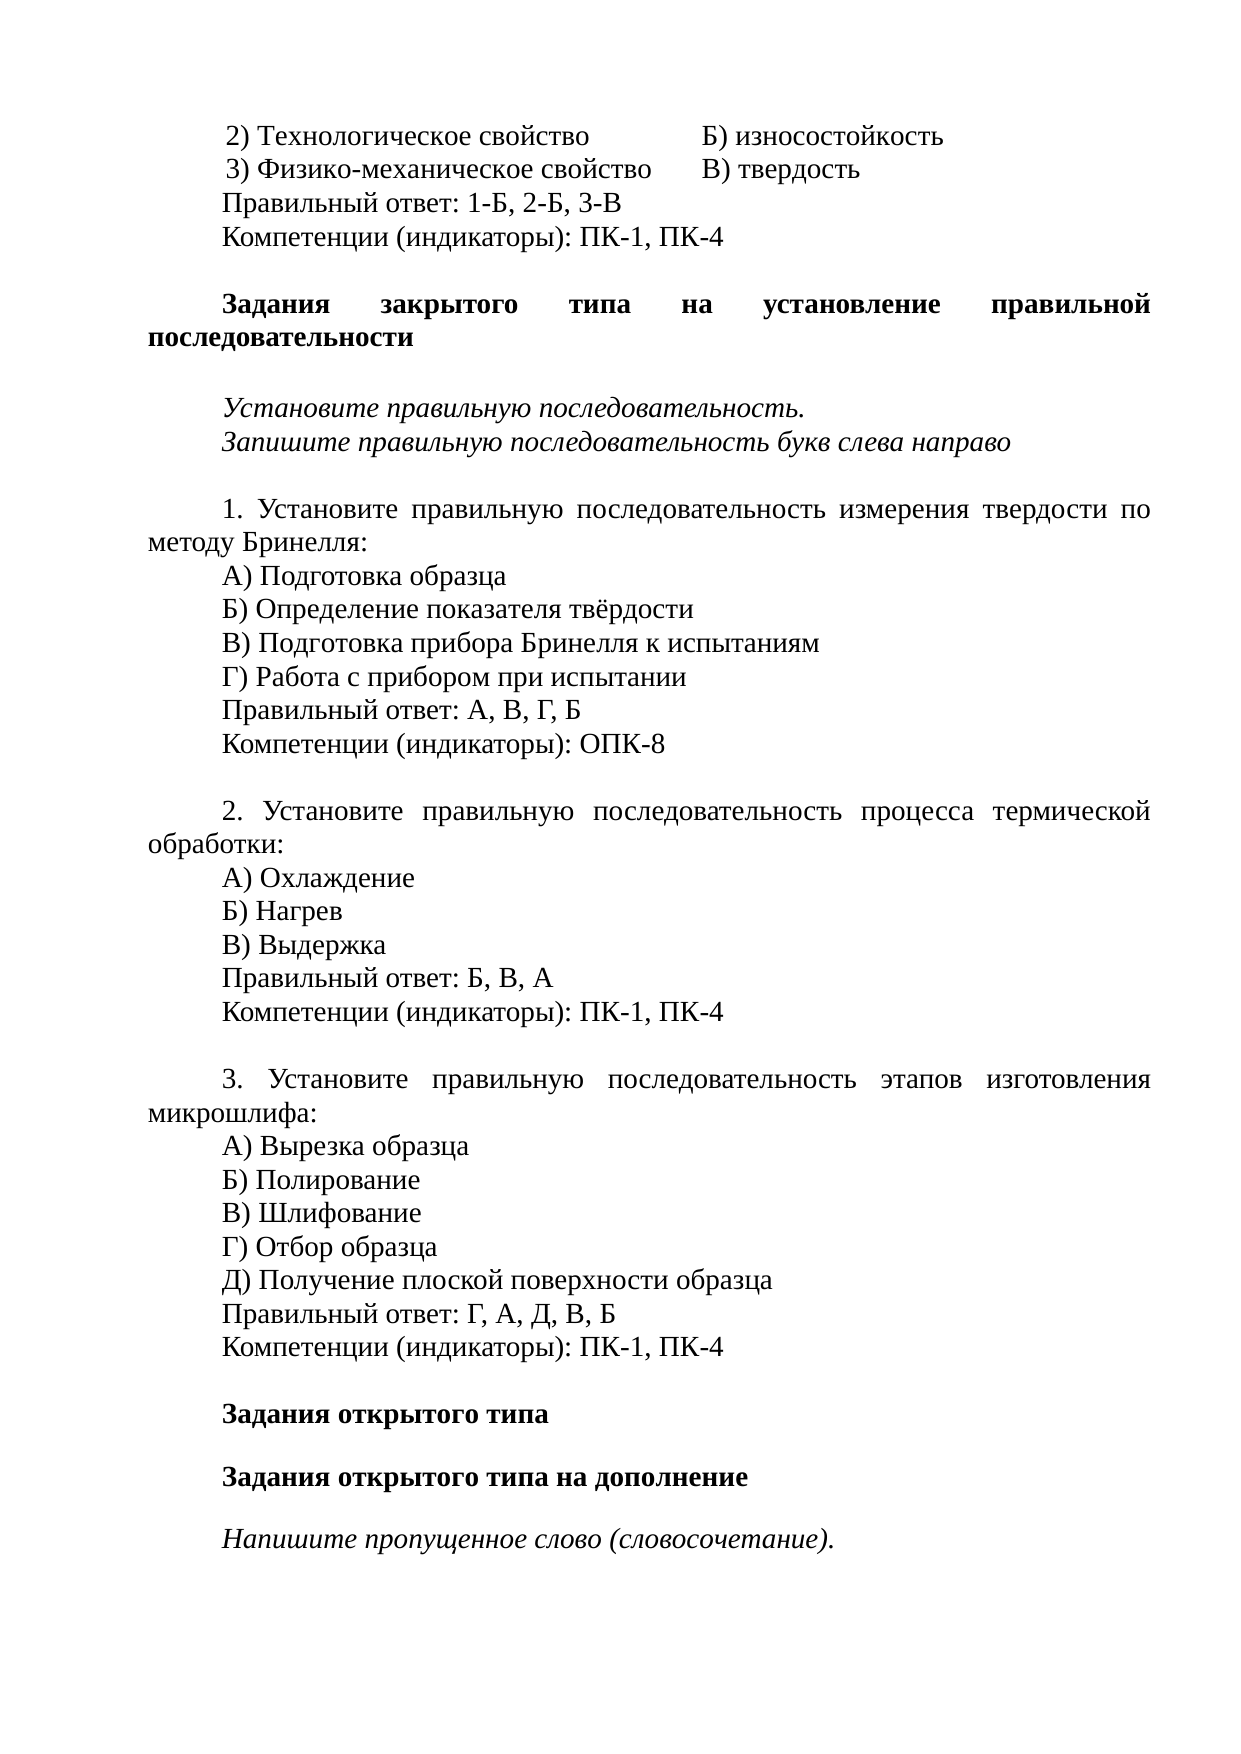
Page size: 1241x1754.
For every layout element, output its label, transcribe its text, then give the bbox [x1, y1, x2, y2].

text А) Охлаждение [148, 860, 1152, 893]
text Г) Отбор образца [148, 1229, 1152, 1262]
text Правильный ответ: Г, А, Д, В, Б [148, 1296, 1152, 1329]
text Д) Получение плоской поверхности образца [148, 1262, 1152, 1296]
text Б) Нагрев [148, 893, 1152, 927]
text Б) Определение показателя твёрдости [148, 592, 1152, 625]
text Напишите пропущенное слово (словосочетание). [148, 1521, 1152, 1555]
text Компетенции (индикаторы): ПК-1, ПК-4 [148, 1329, 1152, 1363]
table_cell 3) Физико-механическое свойство [214, 152, 687, 185]
text Правильный ответ: А, В, Г, Б [148, 692, 1152, 726]
table_cell 2) Технологическое свойство [214, 118, 687, 152]
text Компетенции (индикаторы): ОПК-8 [148, 726, 1152, 759]
text Б) Полирование [148, 1162, 1152, 1195]
table_cell Б) износостойкость [687, 118, 1085, 152]
text Запишите правильную последовательность букв слева направо [148, 424, 1152, 457]
text В) Подготовка прибора Бринелля к испытаниям [148, 625, 1152, 659]
text Г) Работа с прибором при испытании [148, 659, 1152, 692]
text Компетенции (индикаторы): ПК-1, ПК-4 [148, 994, 1152, 1028]
text 2. Установите правильную последовательность процесса термической обработки: [148, 793, 1152, 860]
text Задания открытого типа на дополнение [148, 1459, 1152, 1492]
text В) Шлифование [148, 1195, 1152, 1229]
text Правильный ответ: Б, В, А [148, 961, 1152, 994]
text Правильный ответ: 1-Б, 2-Б, 3-В [148, 185, 1152, 219]
text 1. Установите правильную последовательность измерения твердости по методу Бринелля: [148, 491, 1152, 558]
text Установите правильную последовательность. [148, 390, 1152, 424]
text В) Выдержка [148, 927, 1152, 961]
text А) Вырезка образца [148, 1128, 1152, 1162]
text Компетенции (индикаторы): ПК-1, ПК-4 [148, 219, 1152, 252]
text Задания открытого типа [148, 1397, 1152, 1430]
subtitle Задания закрытого типа на установление правильной последовательности [148, 286, 1152, 353]
text А) Подготовка образца [148, 558, 1152, 592]
text 3. Установите правильную последовательность этапов изготовления микрошлифа: [148, 1061, 1152, 1128]
table_cell В) твердость [687, 152, 1085, 185]
